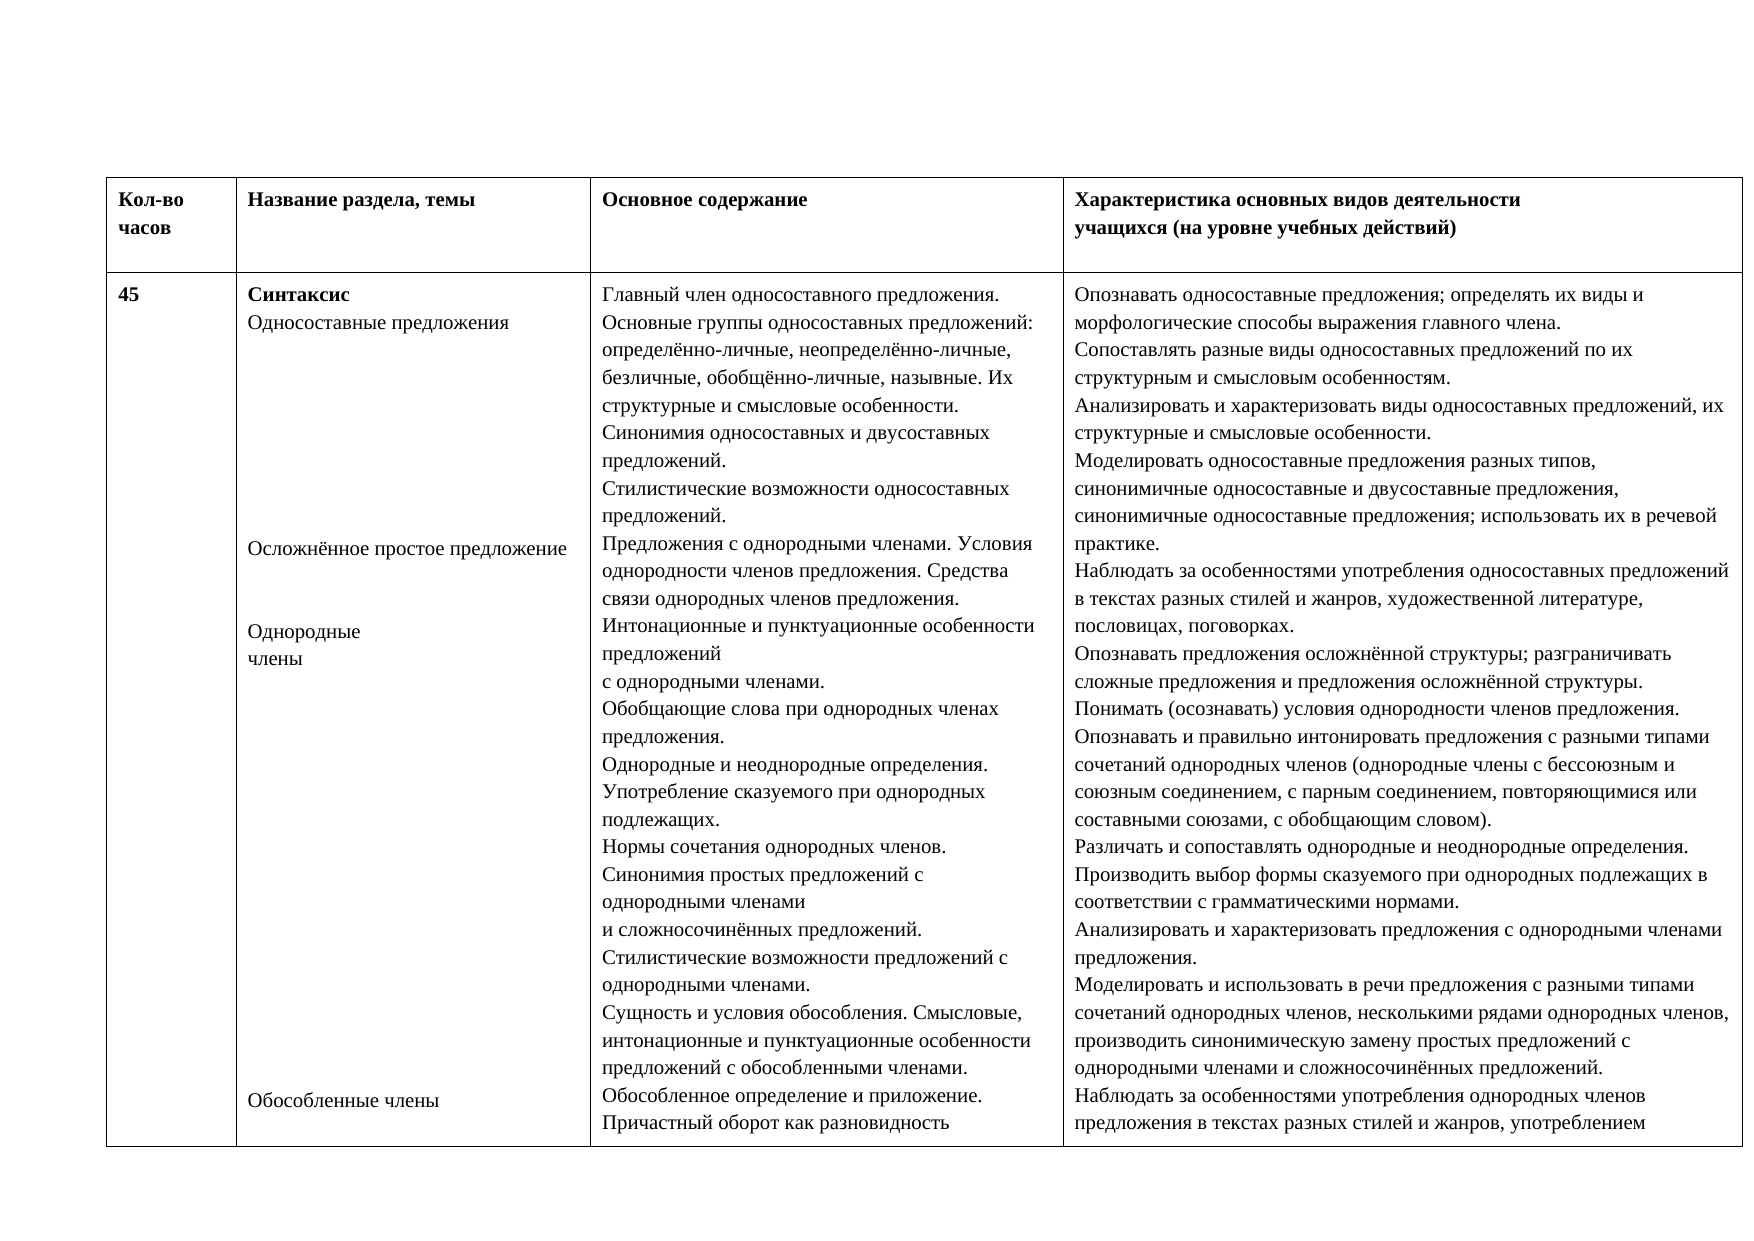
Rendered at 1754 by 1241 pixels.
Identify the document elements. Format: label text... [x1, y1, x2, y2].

table_header Характеристика основных видов деятельности учащихся (на уровне учебных действий) [1064, 178, 1742, 272]
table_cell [237, 273, 590, 1146]
table_header Кол-во часов [107, 178, 236, 272]
table_header Основное содержание [591, 178, 1063, 272]
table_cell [591, 273, 1063, 1146]
table_cell 45 [107, 273, 236, 1146]
table_header Название раздела, темы [237, 178, 590, 272]
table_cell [1064, 273, 1742, 1146]
